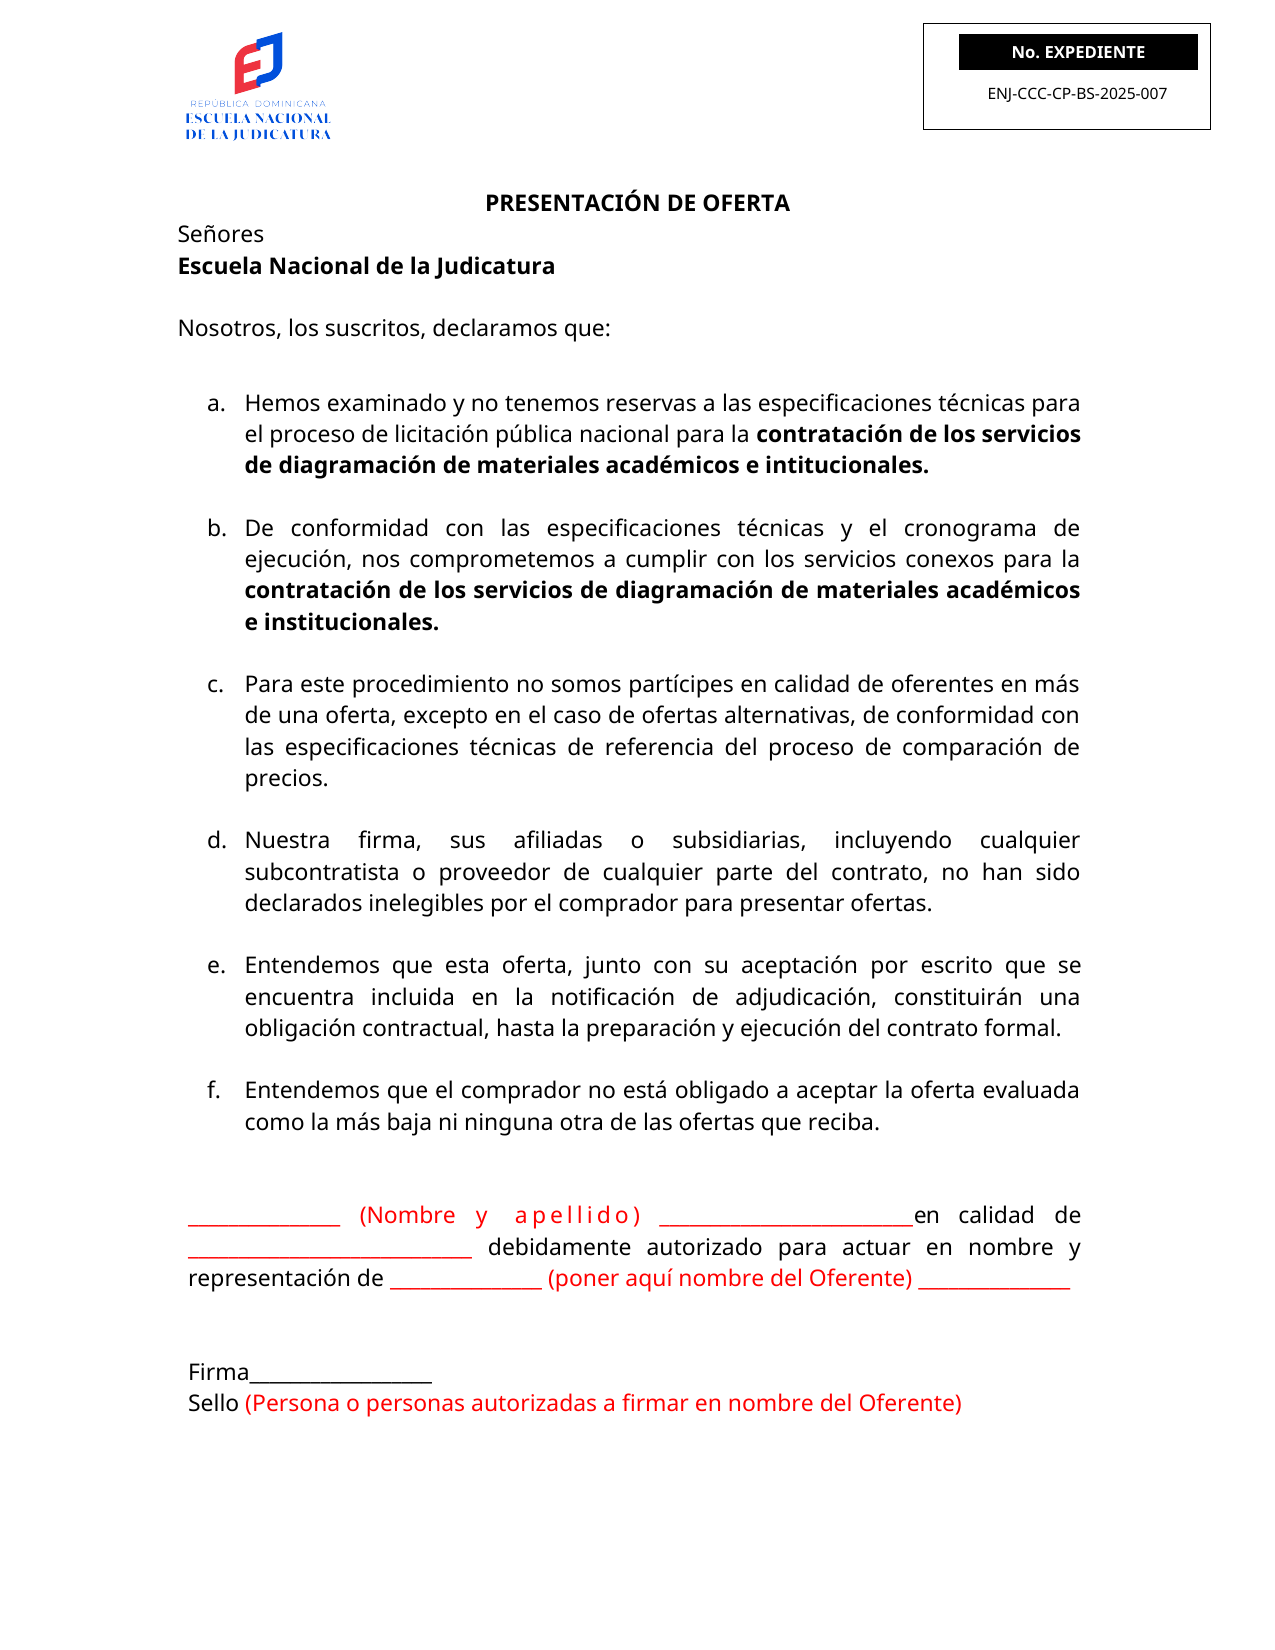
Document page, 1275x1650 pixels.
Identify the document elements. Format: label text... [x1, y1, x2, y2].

text Firma__________________ [188, 1356, 1098, 1387]
list Para este procedimiento no somos partícipes en calidad de oferentes en más de una oferta, excepto en el caso de ofertas alternativas, de conformidad con las especificaciones técnicas de referencia del proceso de comparación de precios. [207, 668, 1081, 793]
text Nosotros, los suscritos, declaramos que: [177, 312, 1098, 343]
list Entendemos que esta oferta, junto con su aceptación por escrito que se encuentra incluida en la notificación de adjudicación, constituirán una obligación contractual, hasta la preparación y ejecución del contrato formal. [207, 949, 1082, 1043]
list Hemos examinado y no tenemos reservas a las especificaciones técnicas para el proceso de licitación pública nacional para la contratación de los servicios de diagramación de materiales académicos e intitucionales. [207, 387, 1082, 481]
text Escuela Nacional de la Judicatura [177, 249, 1098, 281]
text _______________ (Nombre y apellido) _________________________en calidad de ____________________________ debidamente autorizado para actuar en nombre y representación de _______________ (poner aquí nombre del Oferente) _______________ [188, 1199, 1081, 1293]
text Sello (Persona o personas autorizadas a firmar en nombre del Oferente) [188, 1387, 1098, 1418]
list Nuestra firma, sus afiliadas o subsidiarias, incluyendo cualquier subcontratista o proveedor de cualquier parte del contrato, no han sido declarados inelegibles por el comprador para presentar ofertas. [207, 824, 1081, 918]
text Señores [177, 218, 1098, 249]
text PRESENTACIÓN DE OFERTA [177, 187, 1098, 218]
list De conformidad con las especificaciones técnicas y el cronograma de ejecución, nos comprometemos a cumplir con los servicios conexos para la contratación de los servicios de diagramación de materiales académicos e institucionales. [207, 512, 1082, 637]
picture [177, 25, 339, 148]
list Entendemos que el comprador no está obligado a aceptar la oferta evaluada como la más baja ni ninguna otra de las ofertas que reciba. [207, 1074, 1081, 1137]
